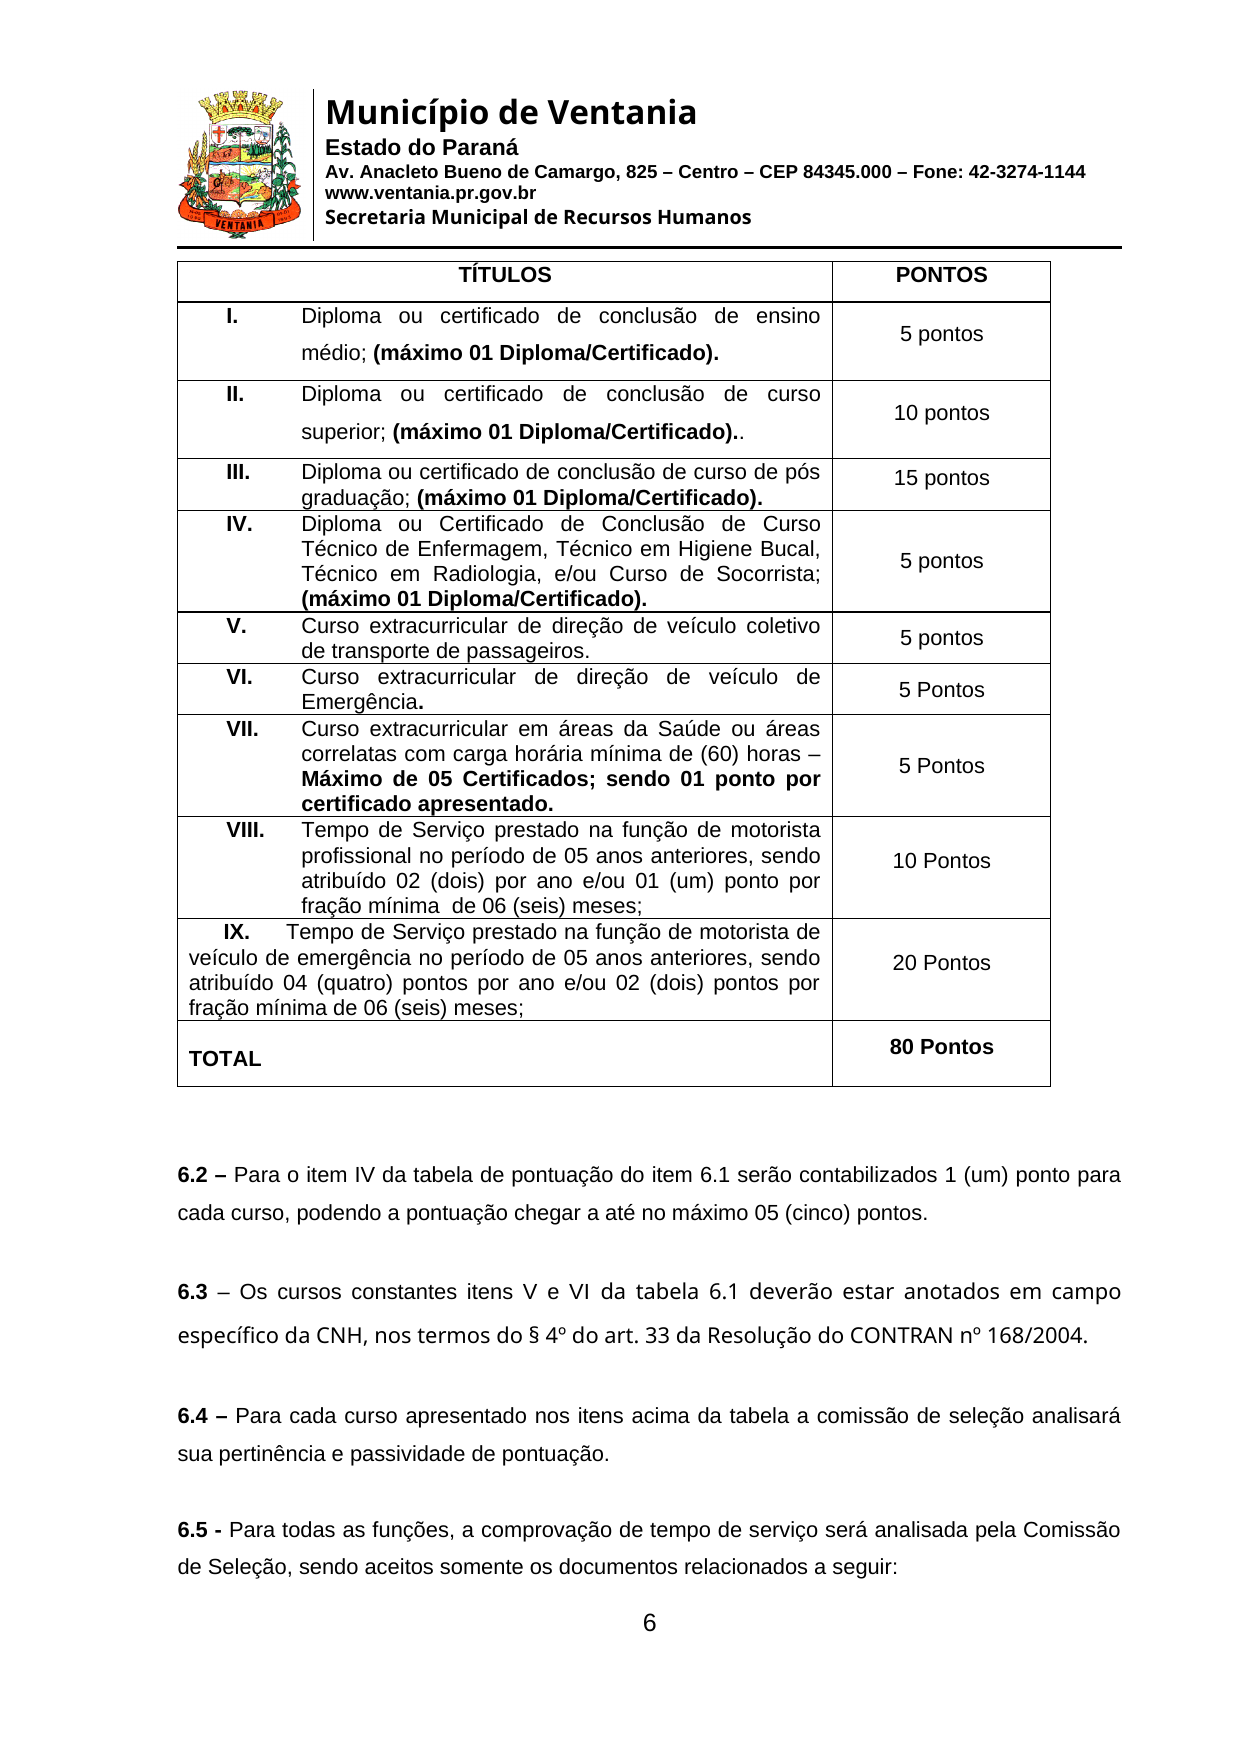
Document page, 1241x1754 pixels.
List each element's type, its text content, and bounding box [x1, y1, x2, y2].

table_cell 5 Pontos [833, 715, 1050, 816]
table_cell 5 pontos [833, 511, 1050, 611]
table_cell IX. Tempo de Serviço prestado na função de motorista de veículo de emergência no período de 05 anos anteriores, sendo atribuído 04 (quatro) pontos por ano e/ou 02 (dois) pontos por fração mínima de 06 (seis) meses; [178, 919, 832, 1020]
table_cell Diploma ou certificado de conclusão de ensino médio; (máximo 01 Diploma/Certificado). [178, 303, 832, 380]
picture [177, 88, 307, 242]
table_cell Diploma ou certificado de conclusão de curso superior; (máximo 01 Diploma/Certificado).. [178, 381, 832, 458]
table_header PONTOS [833, 262, 1050, 301]
table_cell Diploma ou certificado de conclusão de curso de pós graduação; (máximo 01 Diploma/Certificado). [178, 459, 832, 509]
table_cell 5 pontos [833, 613, 1050, 663]
table_cell 5 Pontos [833, 664, 1050, 714]
text 6.5 - Para todas as funções, a comprovação de tempo de serviço será analisada pela Comissão de Seleção, sendo aceitos somente os documentos relacionados a seguir: [177, 1516, 1122, 1579]
table_cell TOTAL [178, 1021, 832, 1086]
table_cell 5 pontos [833, 303, 1050, 380]
table_cell 10 Pontos [833, 817, 1050, 918]
table_header TÍTULOS [178, 262, 832, 301]
text 6.4 – Para cada curso apresentado nos itens acima da tabela a comissão de seleção analisará sua pertinência e passividade de pontuação. [177, 1403, 1122, 1466]
table_cell Curso extracurricular em áreas da Saúde ou áreas correlatas com carga horária mínima de (60) horas – Máximo de 05 Certificados; sendo 01 ponto por certificado apresentado. [178, 715, 832, 816]
table_cell Tempo de Serviço prestado na função de motorista profissional no período de 05 anos anteriores, sendo atribuído 02 (dois) por ano e/ou 01 (um) ponto por fração mínima de 06 (seis) meses; [178, 817, 832, 918]
table_cell 80 Pontos [833, 1021, 1050, 1086]
text 6.3 – Os cursos constantes itens V e VI da tabela 6.1 deverão estar anotados em campo específico da CNH, nos termos do § 4º do art. 33 da Resolução do CONTRAN nº 168/2004. [177, 1276, 1122, 1350]
table_cell 20 Pontos [833, 919, 1050, 1020]
table_cell 10 pontos [833, 381, 1050, 458]
text 6.2 – Para o item IV da tabela de pontuação do item 6.1 serão contabilizados 1 (um) ponto para cada curso, podendo a pontuação chegar a até no máximo 05 (cinco) pontos. [177, 1162, 1122, 1225]
table_cell Curso extracurricular de direção de veículo de Emergência. [178, 664, 832, 714]
table_cell 15 pontos [833, 459, 1050, 509]
table_cell Diploma ou Certificado de Conclusão de Curso Técnico de Enfermagem, Técnico em Higiene Bucal, Técnico em Radiologia, e/ou Curso de Socorrista; (máximo 01 Diploma/Certificado). [178, 511, 832, 611]
table_cell Curso extracurricular de direção de veículo coletivo de transporte de passageiros. [178, 613, 832, 663]
